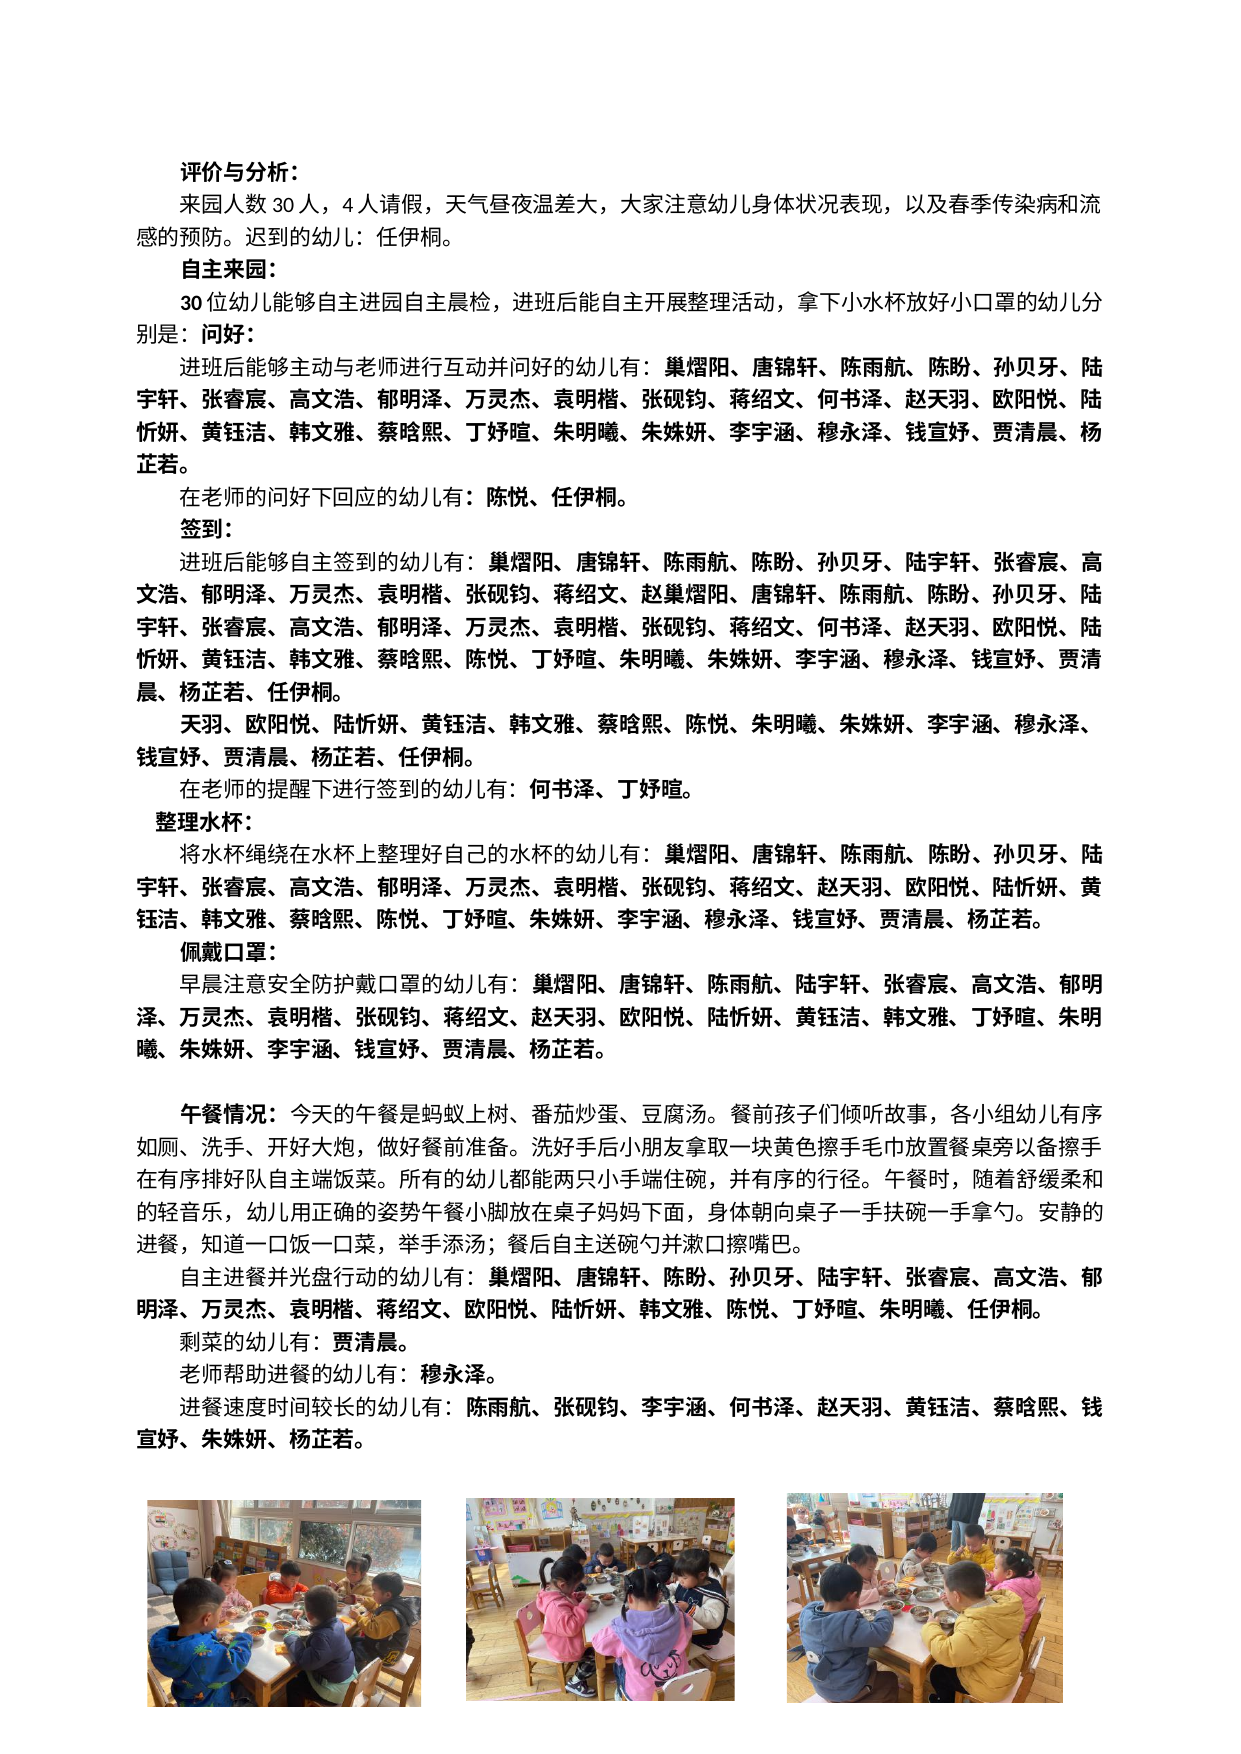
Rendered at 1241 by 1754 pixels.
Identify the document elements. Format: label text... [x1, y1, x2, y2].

text 午餐情况：今天的午餐是蚂蚁上树、番茄炒蛋、豆腐汤。餐前孩子们倾听故事，各小组幼儿有序如厕、洗手、开好大炮，做好餐前准备。洗好手后小朋友拿取一块黄色擦手毛巾放置餐桌旁以备擦手在有序排好队自主端饭菜。所有的幼儿都能两只小手端住碗，并有序的行径。午餐时，随着舒缓柔和的轻音乐，幼儿用正确的姿势午餐小脚放在桌子妈妈下面，身体朝向桌子一手扶碗一手拿勺。安静的进餐，知道一口饭一口菜，举手添汤；餐后自主送碗勺并漱口擦嘴巴。 [136, 1097, 1104, 1259]
text 30位幼儿能够自主进园自主晨检，进班后能自主开展整理活动，拿下小水杯放好小口罩的幼儿分别是：问好： [136, 284, 1104, 349]
text 进班后能够主动与老师进行互动并问好的幼儿有：巢熠阳、唐锦轩、陈雨航、陈盼、孙贝牙、陆宇轩、张睿宸、高文浩、郁明泽、万灵杰、袁明楷、张砚钧、蒋绍文、何书泽、赵天羽、欧阳悦、陆忻妍、黄钰洁、韩文雅、蔡晗熙、丁妤暄、朱明曦、朱姝妍、李宇涵、穆永泽、钱宣妤、贾清晨、杨芷若。 [136, 349, 1104, 479]
text 剩菜的幼儿有：贾清晨。 [136, 1324, 1104, 1357]
text 早晨注意安全防护戴口罩的幼儿有：巢熠阳、唐锦轩、陈雨航、陆宇轩、张睿宸、高文浩、郁明泽、万灵杰、袁明楷、张砚钧、蒋绍文、赵天羽、欧阳悦、陆忻妍、黄钰洁、韩文雅、丁妤暄、朱明曦、朱姝妍、李宇涵、钱宣妤、贾清晨、杨芷若。 [136, 967, 1104, 1064]
text 在老师的提醒下进行签到的幼儿有：何书泽、丁妤暄。 [136, 772, 1104, 804]
text 自主来园： [136, 252, 1104, 284]
picture [785, 1493, 1063, 1702]
text 进餐速度时间较长的幼儿有：陈雨航、张砚钧、李宇涵、何书泽、赵天羽、黄钰洁、蔡晗熙、钱宣妤、朱姝妍、杨芷若。 [136, 1389, 1104, 1454]
text 整理水杯： [136, 804, 1104, 837]
text 将水杯绳绕在水杯上整理好自己的水杯的幼儿有：巢熠阳、唐锦轩、陈雨航、陈盼、孙贝牙、陆宇轩、张睿宸、高文浩、郁明泽、万灵杰、袁明楷、张砚钧、蒋绍文、赵天羽、欧阳悦、陆忻妍、黄钰洁、韩文雅、蔡晗熙、陈悦、丁妤暄、朱姝妍、李宇涵、穆永泽、钱宣妤、贾清晨、杨芷若。 [136, 837, 1104, 934]
text 签到： [136, 512, 1104, 544]
text 自主进餐并光盘行动的幼儿有：巢熠阳、唐锦轩、陈盼、孙贝牙、陆宇轩、张睿宸、高文浩、郁明泽、万灵杰、袁明楷、蒋绍文、欧阳悦、陆忻妍、韩文雅、陈悦、丁妤暄、朱明曦、任伊桐。 [136, 1259, 1104, 1324]
picture [146, 1500, 421, 1705]
text 佩戴口罩： [136, 934, 1104, 967]
text 来园人数30人，4人请假，天气昼夜温差大，大家注意幼儿身体状况表现，以及春季传染病和流感的预防。迟到的幼儿：任伊桐。 [136, 187, 1104, 252]
text 天羽、欧阳悦、陆忻妍、黄钰洁、韩文雅、蔡晗熙、陈悦、朱明曦、朱姝妍、李宇涵、穆永泽、钱宣妤、贾清晨、杨芷若、任伊桐。 [136, 707, 1104, 772]
text 老师帮助进餐的幼儿有：穆永泽。 [136, 1357, 1104, 1389]
picture [464, 1498, 735, 1699]
text 在老师的问好下回应的幼儿有：陈悦、任伊桐。 [136, 479, 1104, 512]
text 评价与分析： [136, 154, 1104, 187]
text 进班后能够自主签到的幼儿有：巢熠阳、唐锦轩、陈雨航、陈盼、孙贝牙、陆宇轩、张睿宸、高文浩、郁明泽、万灵杰、袁明楷、张砚钧、蒋绍文、赵巢熠阳、唐锦轩、陈雨航、陈盼、孙贝牙、陆宇轩、张睿宸、高文浩、郁明泽、万灵杰、袁明楷、张砚钧、蒋绍文、何书泽、赵天羽、欧阳悦、陆忻妍、黄钰洁、韩文雅、蔡晗熙、陈悦、丁妤暄、朱明曦、朱姝妍、李宇涵、穆永泽、钱宣妤、贾清晨、杨芷若、任伊桐。 [136, 544, 1104, 707]
